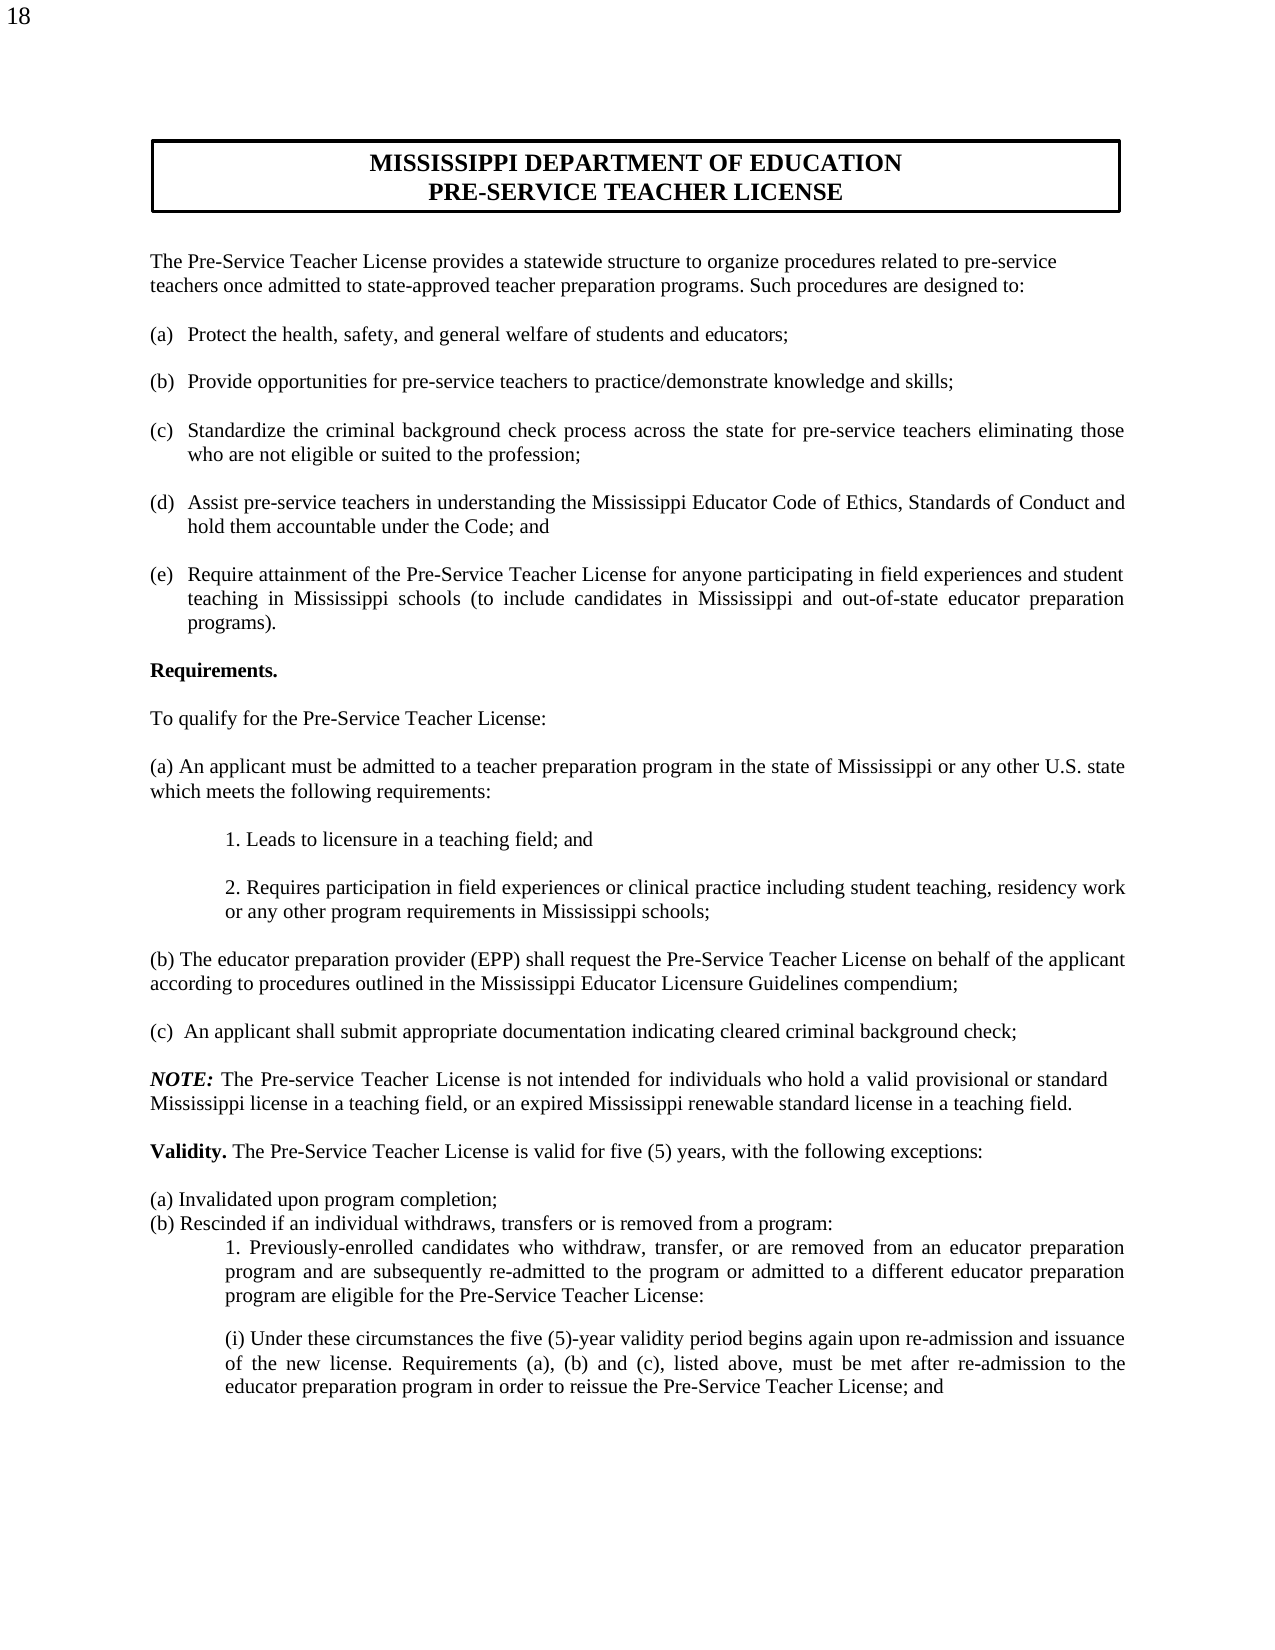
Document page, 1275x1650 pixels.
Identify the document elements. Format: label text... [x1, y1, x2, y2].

text (i) Under these circumstances the five (5)-year validity period begins again upon re-admission and issuance of the new license. Requirements (a), (b) and (c), listed above, must be met after re-admission to the educator preparation program in order to reissue the Pre-Service Teacher License; and [225, 1326, 1126, 1398]
list Protect the health, safety, and general welfare of students and educators; [150, 321, 1202, 346]
list Leads to licensure in a teaching field; and [225, 826, 1202, 851]
list Provide opportunities for pre-service teachers to practice/demonstrate knowledge and skills; [150, 369, 1202, 393]
text The Pre-Service Teacher License provides a statewide structure to organize procedures related to pre-service teachers once admitted to state-approved teacher preparation programs. Such procedures are designed to: [150, 249, 1125, 297]
list Assist pre-service teachers in understanding the Mississippi Educator Code of Ethics, Standards of Conduct and hold them accountable under the Code; and [150, 490, 1125, 538]
list Invalidated upon program completion; [150, 1187, 1202, 1211]
list Previously-enrolled candidates who withdraw, transfer, or are removed from an educator preparation program and are subsequently re-admitted to the program or admitted to a different educator preparation program are eligible for the Pre-Service Teacher License: [225, 1235, 1126, 1307]
list Require attainment of the Pre-Service Teacher License for anyone participating in field experiences and student teaching in Mississippi schools (to include candidates in Mississippi and out-of-state educator preparation programs). [150, 562, 1126, 634]
list Standardize the criminal background check process across the state for pre-service teachers eliminating those who are not eligible or suited to the profession; [150, 418, 1125, 466]
list An applicant must be admitted to a teacher preparation program in the state of Mississippi or any other U.S. state which meets the following requirements: [150, 754, 1126, 803]
list An applicant shall submit appropriate documentation indicating cleared criminal background check; [150, 1019, 1202, 1043]
subtitle Requirements. [150, 658, 1202, 682]
text To qualify for the Pre-Service Teacher License: [150, 706, 1202, 730]
list Rescinded if an individual withdraws, transfers or is removed from a program: [150, 1211, 1202, 1235]
text Validity. The Pre-Service Teacher License is valid for five (5) years, with the following exceptions: [150, 1139, 1202, 1163]
text NOTE: The Pre-service Teacher License is not intended for individuals who hold a valid provisional or standard Mississippi license in a teaching field, or an expired Mississippi renewable standard license in a teaching field. [150, 1067, 1125, 1115]
list The educator preparation provider (EPP) shall request the Pre-Service Teacher License on behalf of the applicant according to procedures outlined in the Mississippi Educator Licensure Guidelines compendium; [150, 947, 1126, 995]
list Requires participation in field experiences or clinical practice including student teaching, residency work or any other program requirements in Mississippi schools; [225, 875, 1125, 923]
